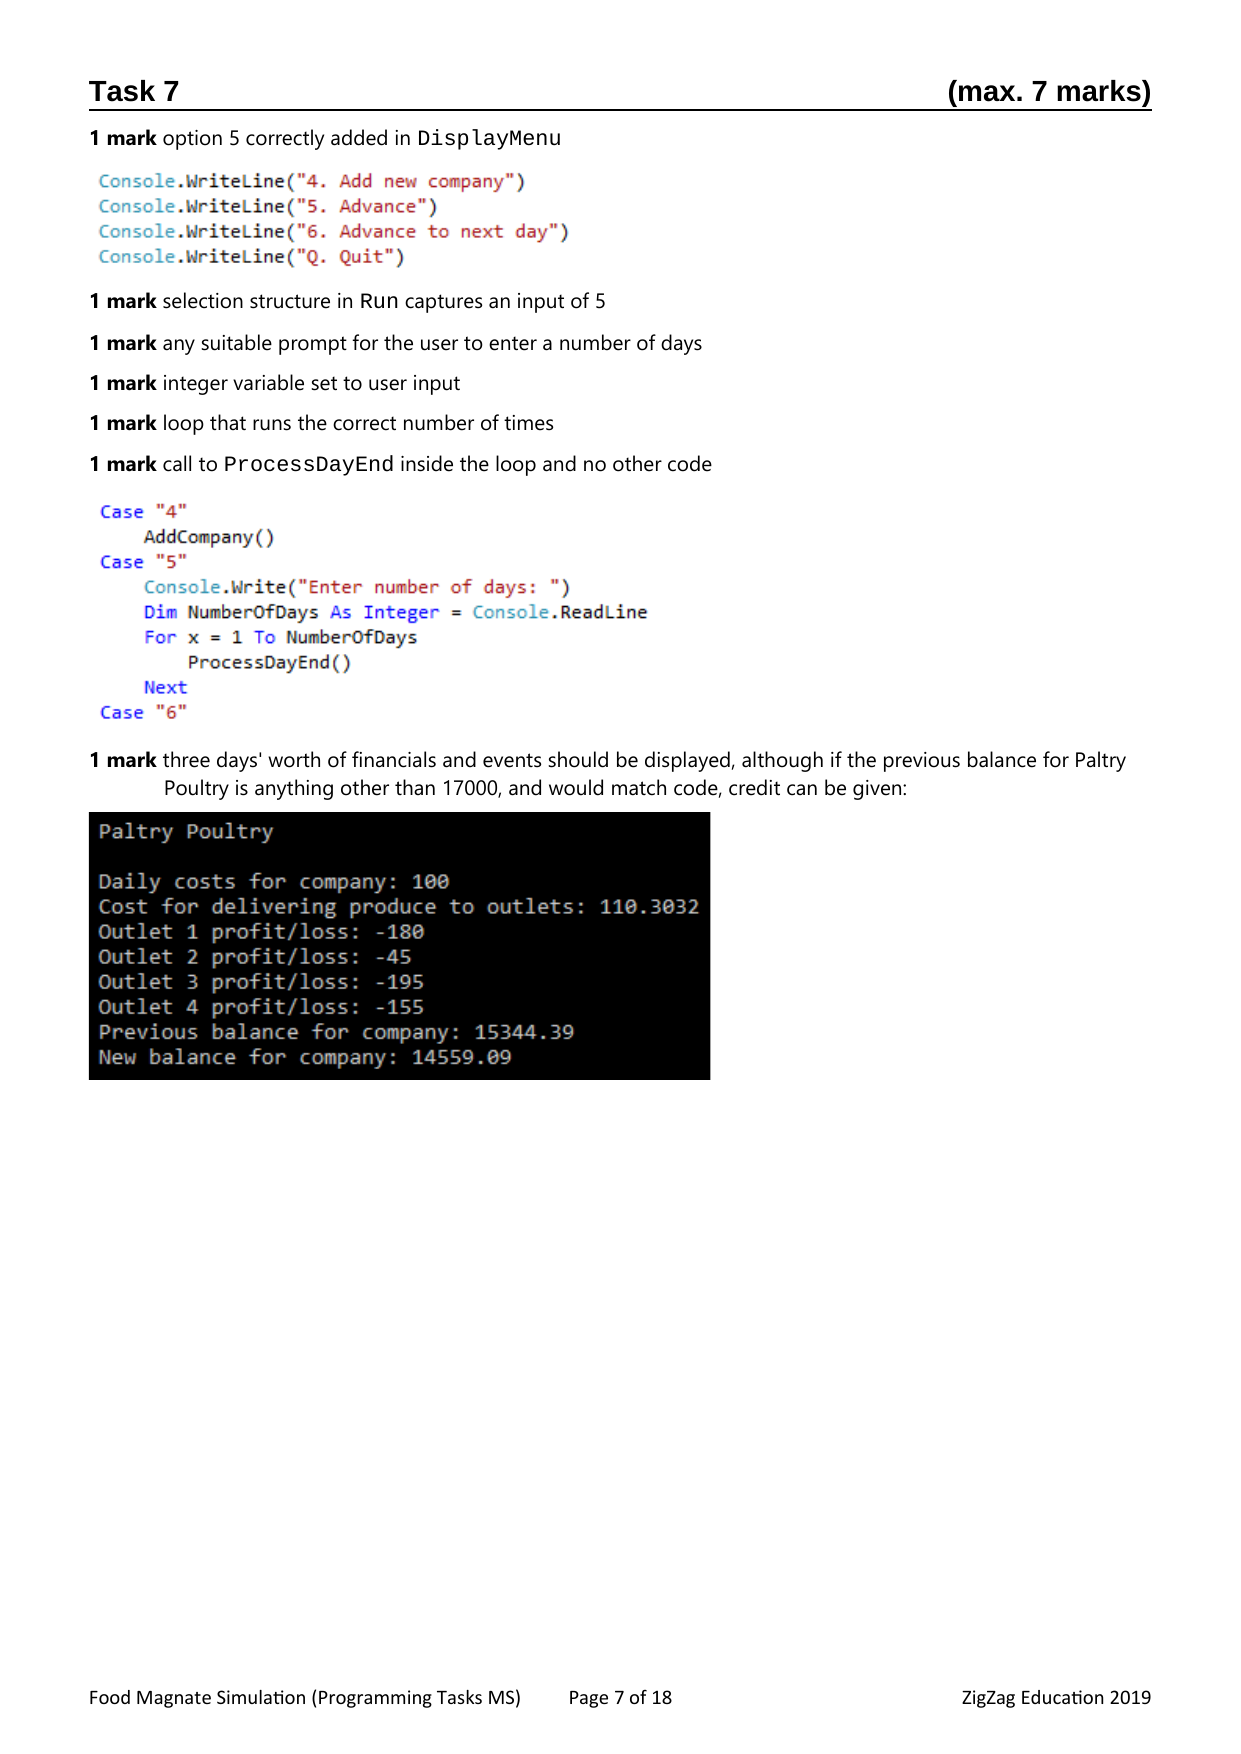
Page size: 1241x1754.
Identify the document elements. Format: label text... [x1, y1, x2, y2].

subtitle Task 7 (max. 7 marks) [89, 74, 1152, 109]
picture [88, 164, 575, 274]
text 1 mark integer variable set to user input [89, 368, 1152, 396]
text 1 mark three days' worth of financials and events should be displayed, although if the previous balance for Paltry Poultry is anything other than 17000, and would match code, credit can be given: [89, 745, 1152, 800]
text 1 mark any suitable prompt for the user to enter a number of days [89, 328, 1152, 356]
text 1 mark loop that runs the correct number of times [89, 408, 1152, 436]
text 1 mark call to ProcessDayEnd inside the loop and no other code [89, 448, 1152, 478]
text 1 mark option 5 correctly added in DisplayMenu [89, 123, 1152, 152]
text 1 mark selection structure in Run captures an input of 5 [89, 286, 1152, 315]
picture [88, 490, 656, 733]
picture [88, 812, 711, 1080]
